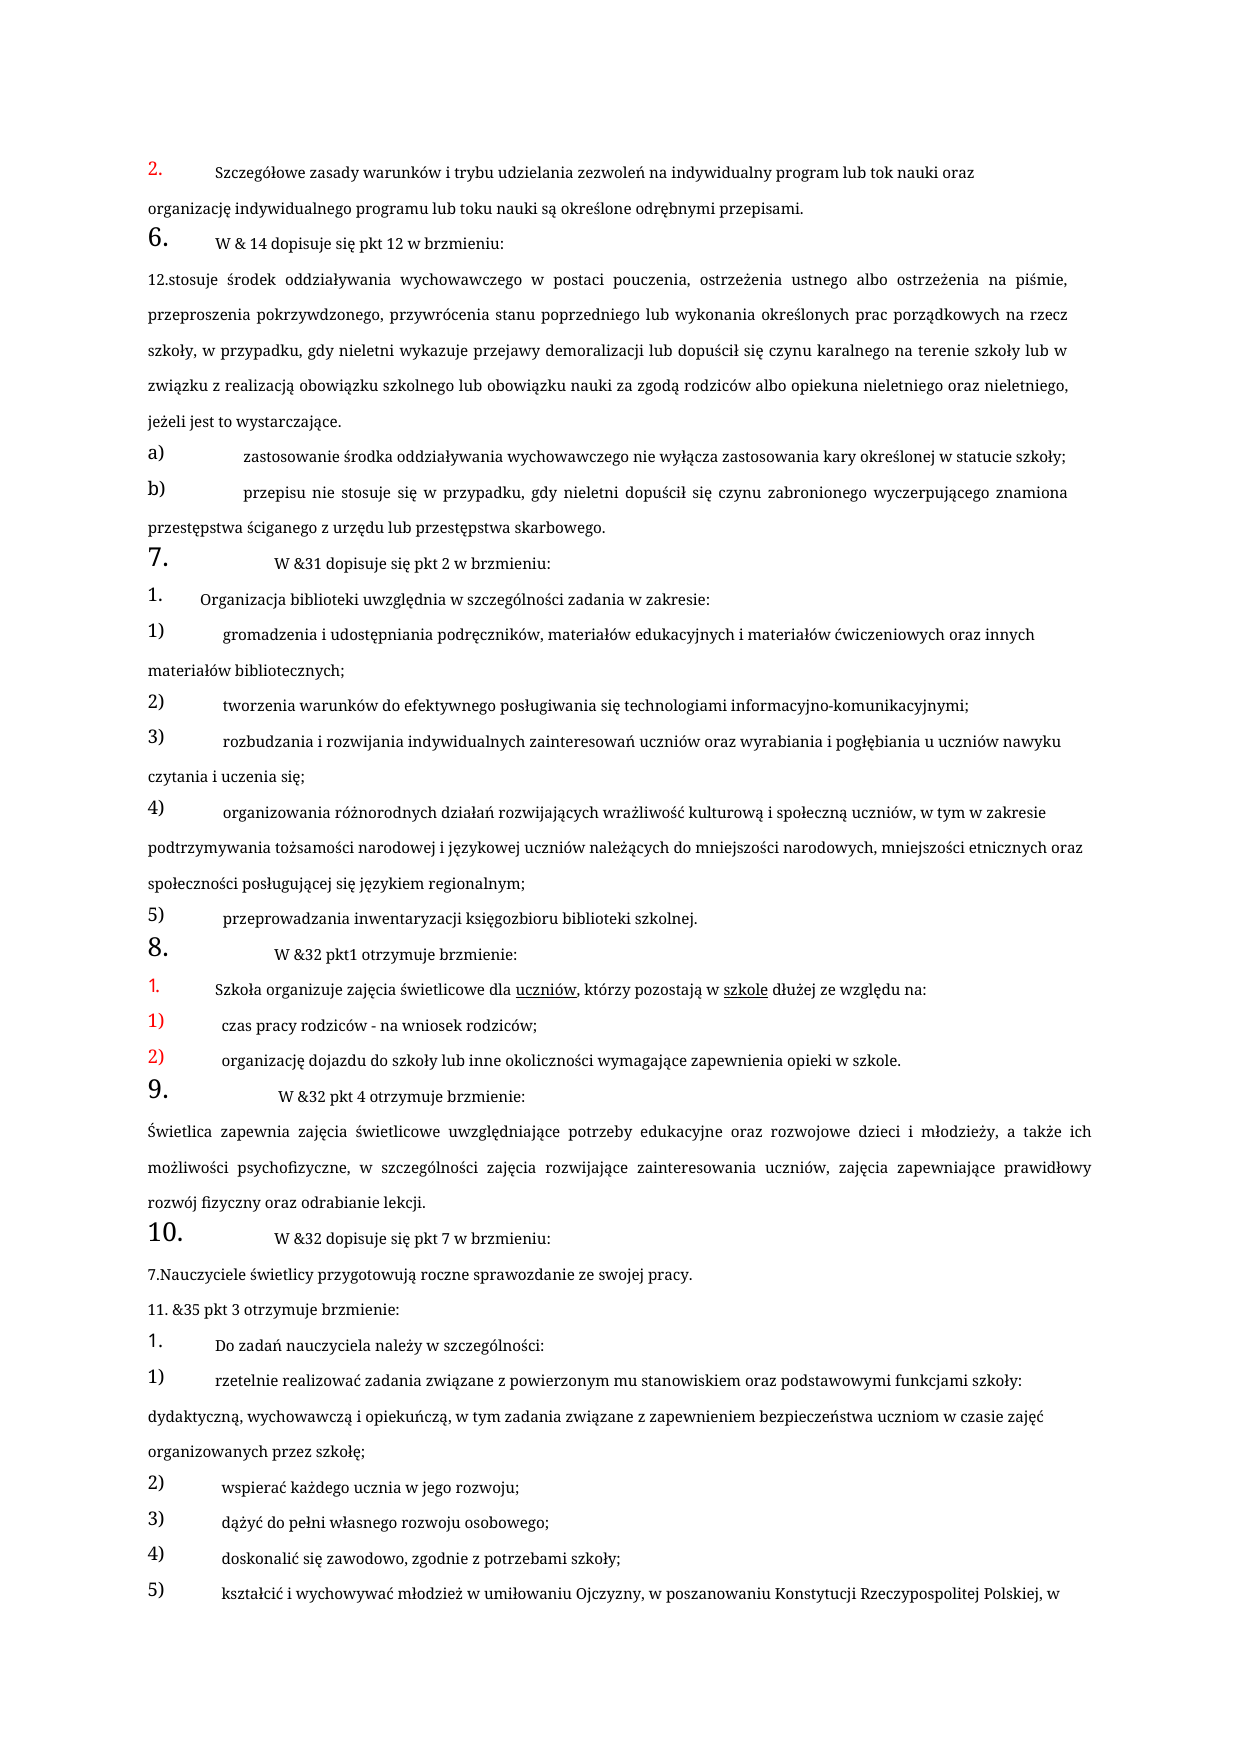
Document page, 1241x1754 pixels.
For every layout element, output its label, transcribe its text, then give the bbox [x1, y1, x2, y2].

list Do zadań nauczyciela należy w szczególności: [147, 1320, 1093, 1355]
list 11. &35 pkt 3 otrzymuje brzmienie: [147, 1284, 1093, 1320]
list organizowania różnorodnych działań rozwijających wrażliwość kulturową i społeczną uczniów, w tym w zakresie podtrzymywania tożsamości narodowej i językowej uczniów należących do mniejszości narodowych, mniejszości etnicznych oraz społeczności posługującej się językiem regionalnym; [147, 787, 1093, 893]
list rzetelnie realizować zadania związane z powierzonym mu stanowiskiem oraz podstawowymi funkcjami szkoły: dydaktyczną, wychowawczą i opiekuńczą, w tym zadania związane z zapewnieniem bezpieczeństwa uczniom w czasie zajęć organizowanych przez szkołę; [147, 1355, 1093, 1462]
list doskonalić się zawodowo, zgodnie z potrzebami szkoły; [147, 1533, 1093, 1568]
list Organizacja biblioteki uwzględnia w szczególności zadania w zakresie: [147, 574, 1093, 609]
list W &32 pkt1 otrzymuje brzmienie: [147, 929, 1069, 964]
list organizację dojazdu do szkoły lub inne okoliczności wymagające zapewnienia opieki w szkole. [147, 1036, 1093, 1071]
list W &32 dopisuje się pkt 7 w brzmieniu: [147, 1213, 1069, 1249]
list 7.Nauczyciele świetlicy przygotowują roczne sprawozdanie ze swojej pracy. [147, 1249, 1093, 1284]
list gromadzenia i udostępniania podręczników, materiałów edukacyjnych i materiałów ćwiczeniowych oraz innych materiałów bibliotecznych; [147, 609, 1093, 680]
list dążyć do pełni własnego rozwoju osobowego; [147, 1497, 1093, 1533]
list Szkoła organizuje zajęcia świetlicowe dla uczniów, którzy pozostają w szkole dłużej ze względu na: [147, 964, 1069, 1000]
list rozbudzania i rozwijania indywidualnych zainteresowań uczniów oraz wyrabiania i pogłębiania u uczniów nawyku czytania i uczenia się; [147, 716, 1093, 787]
list 12.stosuje środek oddziaływania wychowawczego w postaci pouczenia, ostrzeżenia ustnego albo ostrzeżenia na piśmie, przeproszenia pokrzywdzonego, przywrócenia stanu poprzedniego lub wykonania określonych prac porządkowych na rzecz szkoły, w przypadku, gdy nieletni wykazuje przejawy demoralizacji lub dopuścił się czynu karalnego na terenie szkoły lub w związku z realizacją obowiązku szkolnego lub obowiązku nauki za zgodą rodziców albo opiekuna nieletniego oraz nieletniego, jeżeli jest to wystarczające. [148, 254, 1069, 432]
list W &31 dopisuje się pkt 2 w brzmieniu: [147, 538, 1069, 574]
list przeprowadzania inwentaryzacji księgozbioru biblioteki szkolnej. [147, 893, 1093, 929]
list Świetlica zapewnia zajęcia świetlicowe uwzględniające potrzeby edukacyjne oraz rozwojowe dzieci i młodzieży, a także ich możliwości psychofizyczne, w szczególności zajęcia rozwijające zainteresowania uczniów, zajęcia zapewniające prawidłowy rozwój fizyczny oraz odrabianie lekcji. [147, 1107, 1093, 1213]
list zastosowanie środka oddziaływania wychowawczego nie wyłącza zastosowania kary określonej w statucie szkoły; [147, 432, 1069, 467]
list przepisu nie stosuje się w przypadku, gdy nieletni dopuścił się czynu zabronionego wyczerpującego znamiona przestępstwa ściganego z urzędu lub przestępstwa skarbowego. [147, 467, 1069, 538]
list tworzenia warunków do efektywnego posługiwania się technologiami informacyjno-komunikacyjnymi; [147, 680, 1093, 716]
list W & 14 dopisuje się pkt 12 w brzmieniu: [147, 219, 1055, 254]
list wspierać każdego ucznia w jego rozwoju; [147, 1462, 1093, 1497]
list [147, 1568, 1093, 1604]
list czas pracy rodziców - na wniosek rodziców; [147, 1000, 1093, 1036]
list Szczegółowe zasady warunków i trybu udzielania zezwoleń na indywidualny program lub tok nauki oraz organizację indywidualnego programu lub toku nauki są określone odrębnymi przepisami. [147, 148, 1055, 219]
list W &32 pkt 4 otrzymuje brzmienie: [147, 1071, 1069, 1107]
